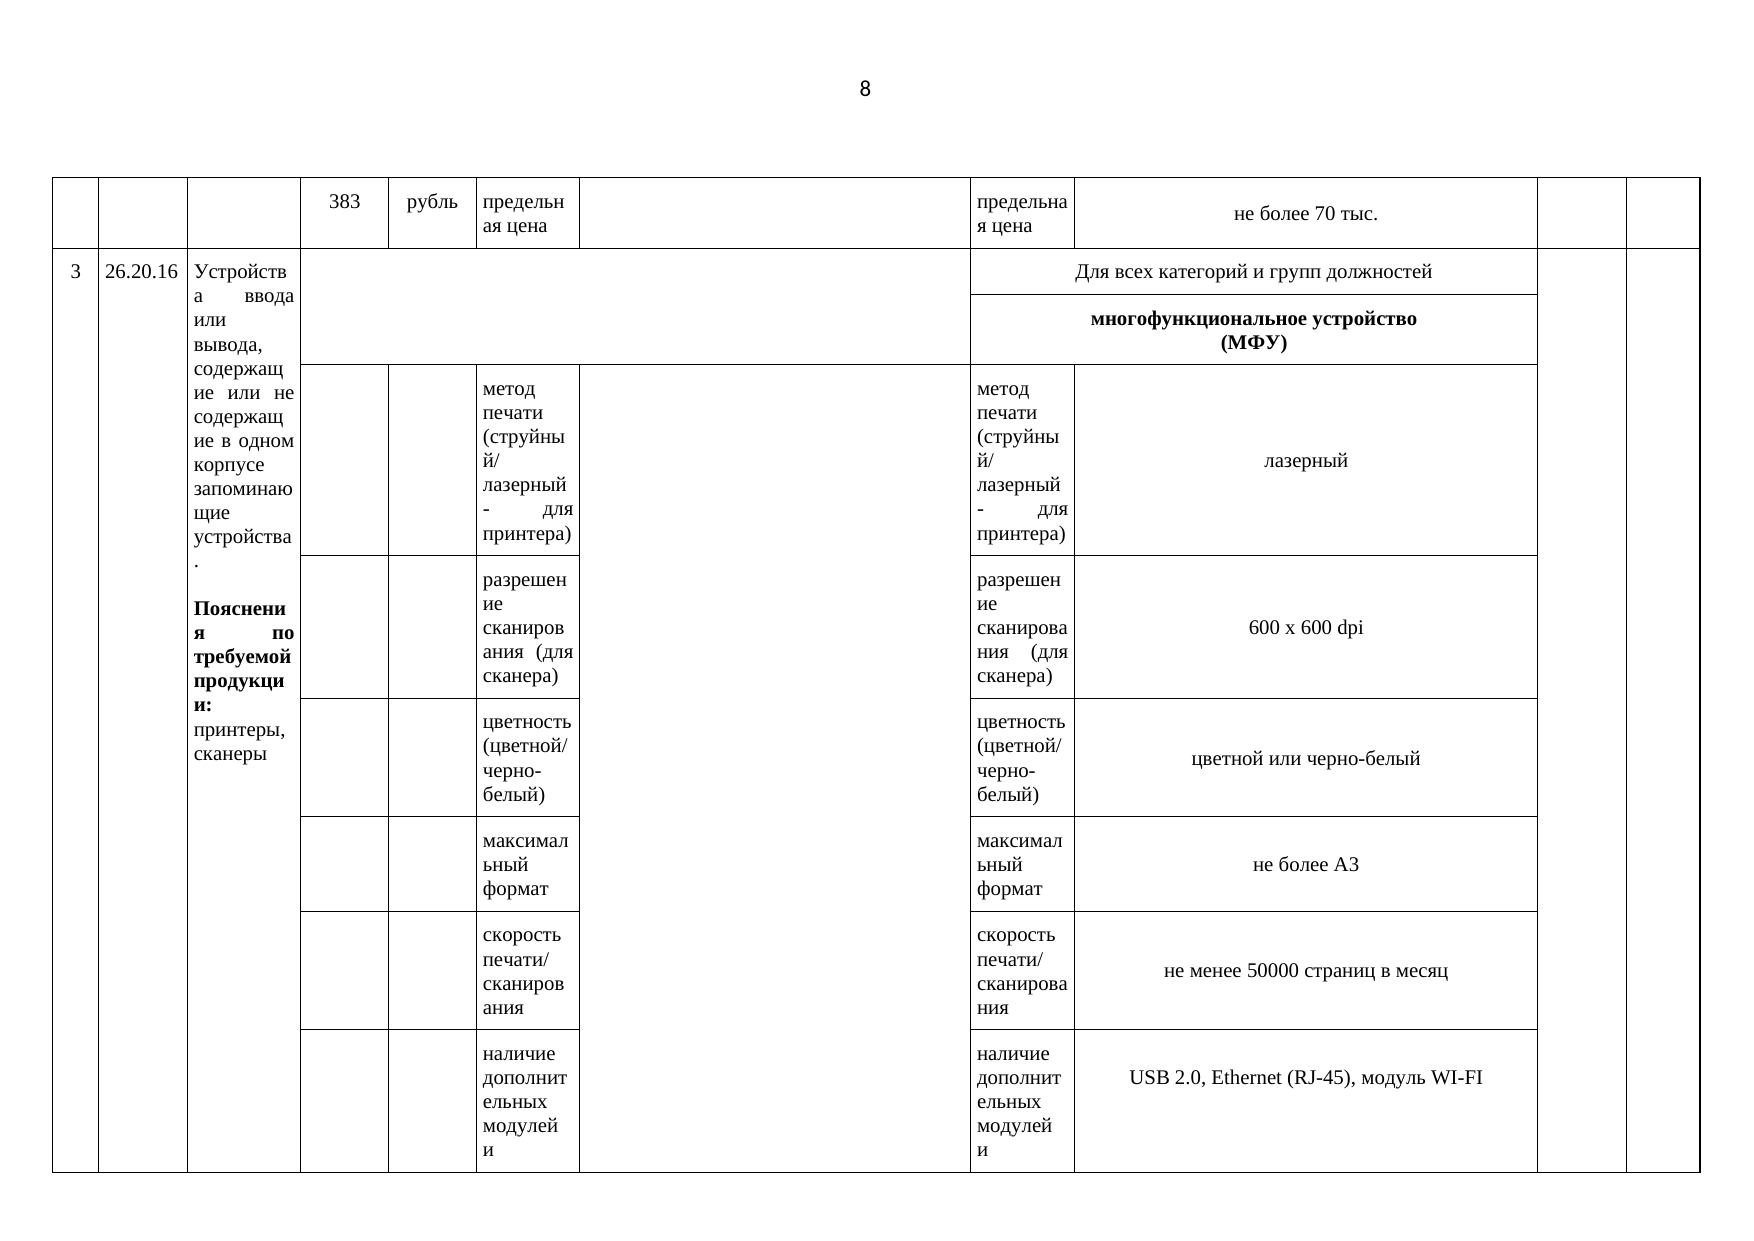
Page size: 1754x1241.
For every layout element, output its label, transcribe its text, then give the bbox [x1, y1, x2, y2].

table_cell Устройства ввода или вывода, содержащие или не содержащие в одном корпусе запоминающие устройства. Пояснения по требуемой продукции: принтеры, сканеры [188, 249, 300, 1172]
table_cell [1075, 1030, 1537, 1172]
table_cell [301, 1030, 388, 1172]
table_cell лазерный [1075, 365, 1537, 555]
table_cell [301, 912, 388, 1029]
table_cell цветность (цветной/черно-белый) [477, 699, 579, 816]
table_cell многофункциональное устройство (МФУ) [971, 295, 1537, 364]
table_cell [389, 817, 476, 911]
table_cell предельная цена [477, 178, 579, 248]
table_cell метод печати (струйный/ лазерный - для принтера) [971, 365, 1074, 555]
table_cell [580, 365, 970, 1172]
table_cell не менее 50000 страниц в месяц [1075, 912, 1537, 1029]
table_cell максимальный формат [971, 817, 1074, 911]
table_cell 600 х 600 dpi [1075, 556, 1537, 698]
table_cell скорость печати/ сканирования [477, 912, 579, 1029]
table_cell [301, 817, 388, 911]
table_cell скорость печати/ сканирования [971, 912, 1074, 1029]
table_cell метод печати (струйный/ лазерный - для принтера) [477, 365, 579, 555]
table_cell предельная цена [971, 178, 1074, 248]
table_cell цветной или черно-белый [1075, 699, 1537, 816]
table_cell [301, 699, 388, 816]
table_cell [389, 365, 476, 555]
table_cell [389, 912, 476, 1029]
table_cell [971, 1030, 1074, 1172]
table_cell [389, 699, 476, 816]
table_cell [1627, 249, 1699, 1172]
table_cell [389, 1030, 476, 1172]
table_cell разрешение сканирования (для сканера) [971, 556, 1074, 698]
table_cell не более 70 тыс. [1075, 178, 1537, 248]
table_cell 3 [53, 249, 98, 1172]
table_cell [389, 556, 476, 698]
table_cell 383 [301, 178, 388, 248]
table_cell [477, 1030, 579, 1172]
table_cell 26.20.16 [99, 249, 187, 1172]
table_cell [301, 249, 970, 364]
table_cell Для всех категорий и групп должностей [971, 249, 1537, 294]
table_cell максимальный формат [477, 817, 579, 911]
table_cell рубль [389, 178, 476, 248]
table_cell цветность (цветной/черно-белый) [971, 699, 1074, 816]
table_cell не более А3 [1075, 817, 1537, 911]
table_cell разрешение сканирования (для сканера) [477, 556, 579, 698]
table_cell [301, 365, 388, 555]
table_cell [1538, 249, 1626, 1172]
table_cell [301, 556, 388, 698]
